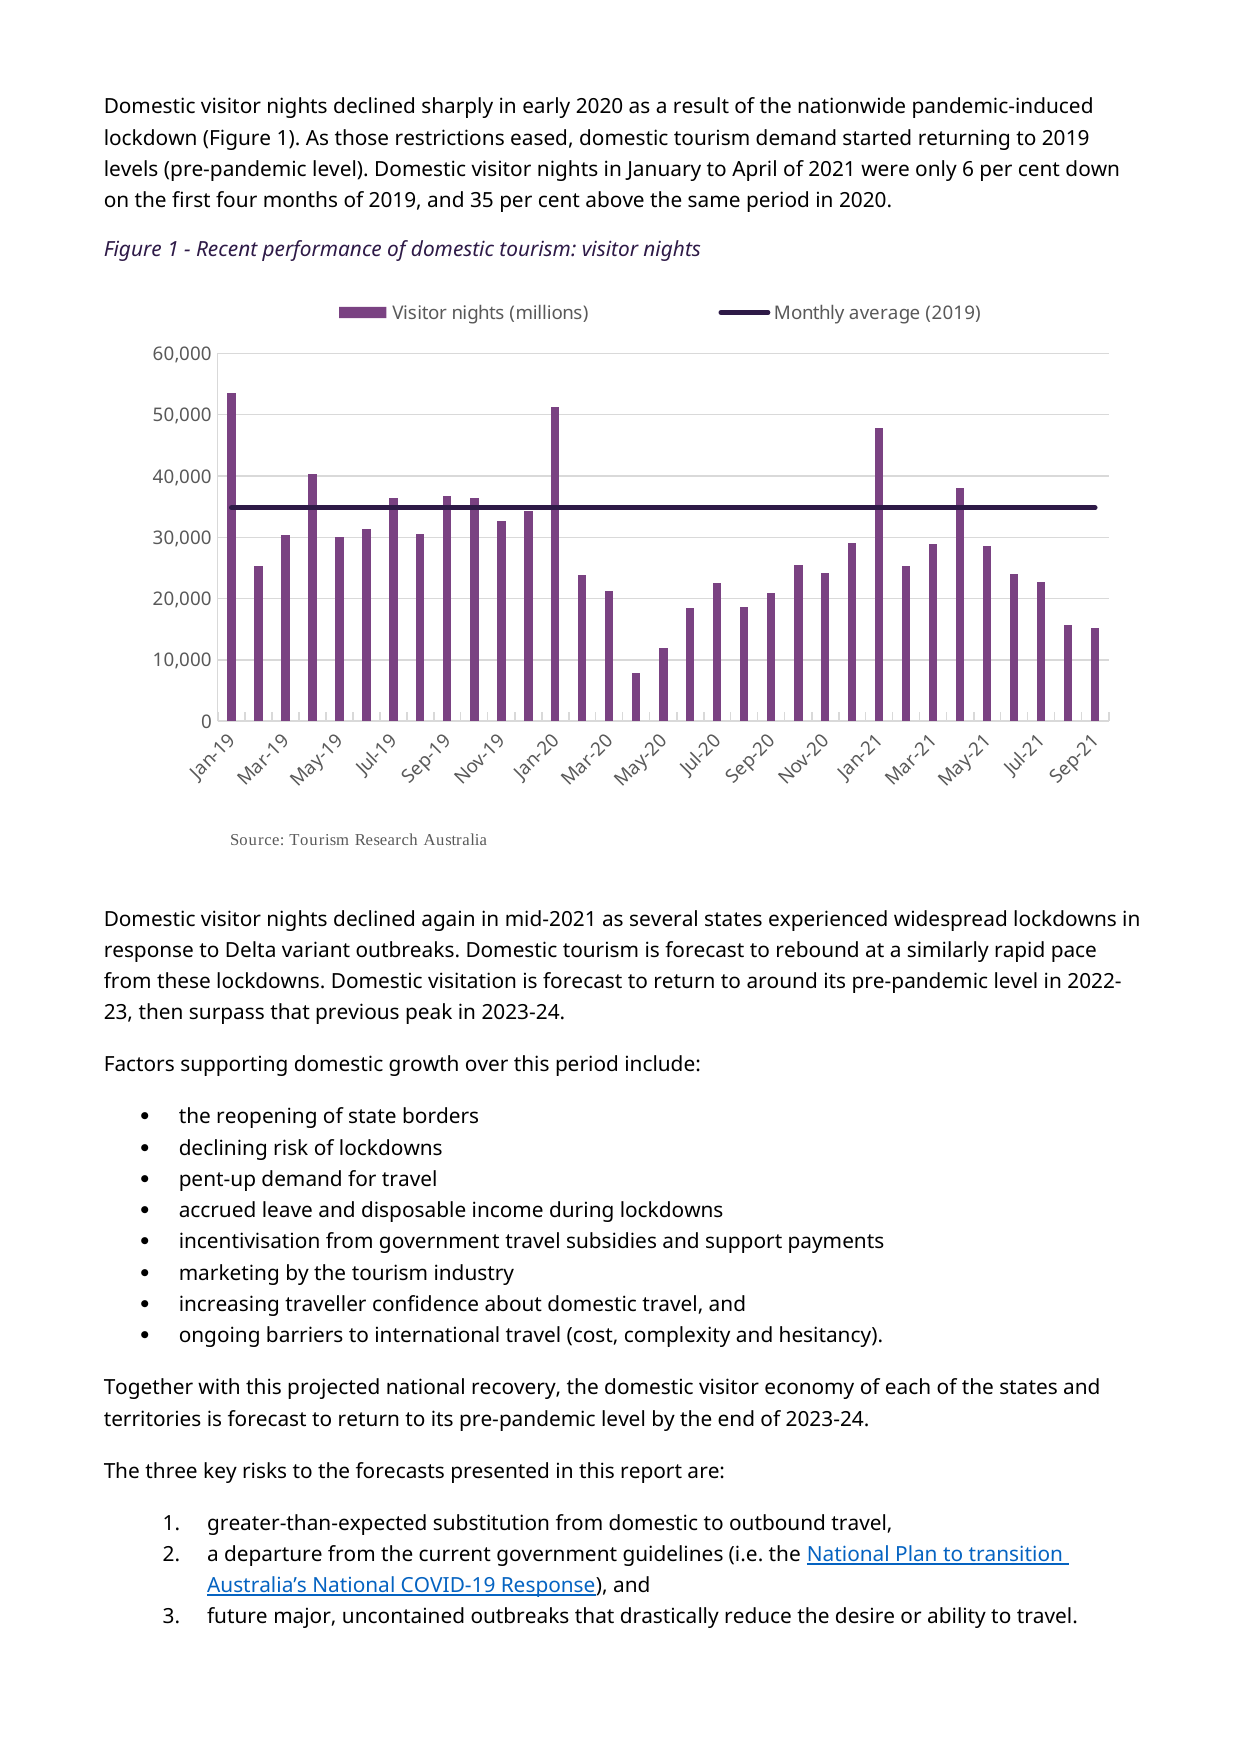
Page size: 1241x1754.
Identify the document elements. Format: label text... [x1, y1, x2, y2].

list increasing traveller confidence about domestic travel, and [141, 1286, 1142, 1318]
list future major, uncontained outbreaks that drastically reduce the desire or ability to travel. [162, 1599, 1142, 1630]
list accrued leave and disposable income during lockdowns [141, 1193, 1142, 1224]
text Domestic visitor nights declined sharply in early 2020 as a result of the nationwide pandemic-induced lockdown (Figure 1). As those restrictions eased, domestic tourism demand started returning to 2019 levels (pre-pandemic level). Domestic visitor nights in January to April of 2021 were only 6 per cent down on the first four months of 2019, and 35 per cent above the same period in 2020. [103, 89, 1142, 214]
text Domestic visitor nights declined again in mid-2021 as several states experienced widespread lockdowns in response to Delta variant outbreaks. Domestic tourism is forecast to rebound at a similarly rapid pace from these lockdowns. Domestic visitation is forecast to return to around its pre-pandemic level in 2022-23, then surpass that previous peak in 2023-24. [103, 901, 1142, 1026]
text The three key risks to the forecasts presented in this report are: [103, 1453, 1142, 1484]
text Together with this projected national recovery, the domestic visitor economy of each of the states and territories is forecast to return to its pre-pandemic level by the end of 2023-24. [103, 1370, 1142, 1432]
text Factors supporting domestic growth over this period include: [103, 1047, 1142, 1078]
list pent-up demand for travel [141, 1161, 1142, 1193]
text Figure 1 - Recent performance of domestic tourism: visitor nights [103, 234, 1142, 263]
list ongoing barriers to international travel (cost, complexity and hesitancy). [141, 1318, 1142, 1349]
list marketing by the tourism industry [141, 1255, 1142, 1286]
list incentivisation from government travel subsidies and support payments [141, 1224, 1142, 1255]
list the reopening of state borders [141, 1099, 1142, 1130]
list a departure from the current government guidelines (i.e. the National Plan to transition Australia’s National COVID-19 Response), and [162, 1536, 1142, 1599]
list declining risk of lockdowns [141, 1130, 1142, 1161]
list greater-than-expected substitution from domestic to outbound travel, [162, 1505, 1142, 1536]
